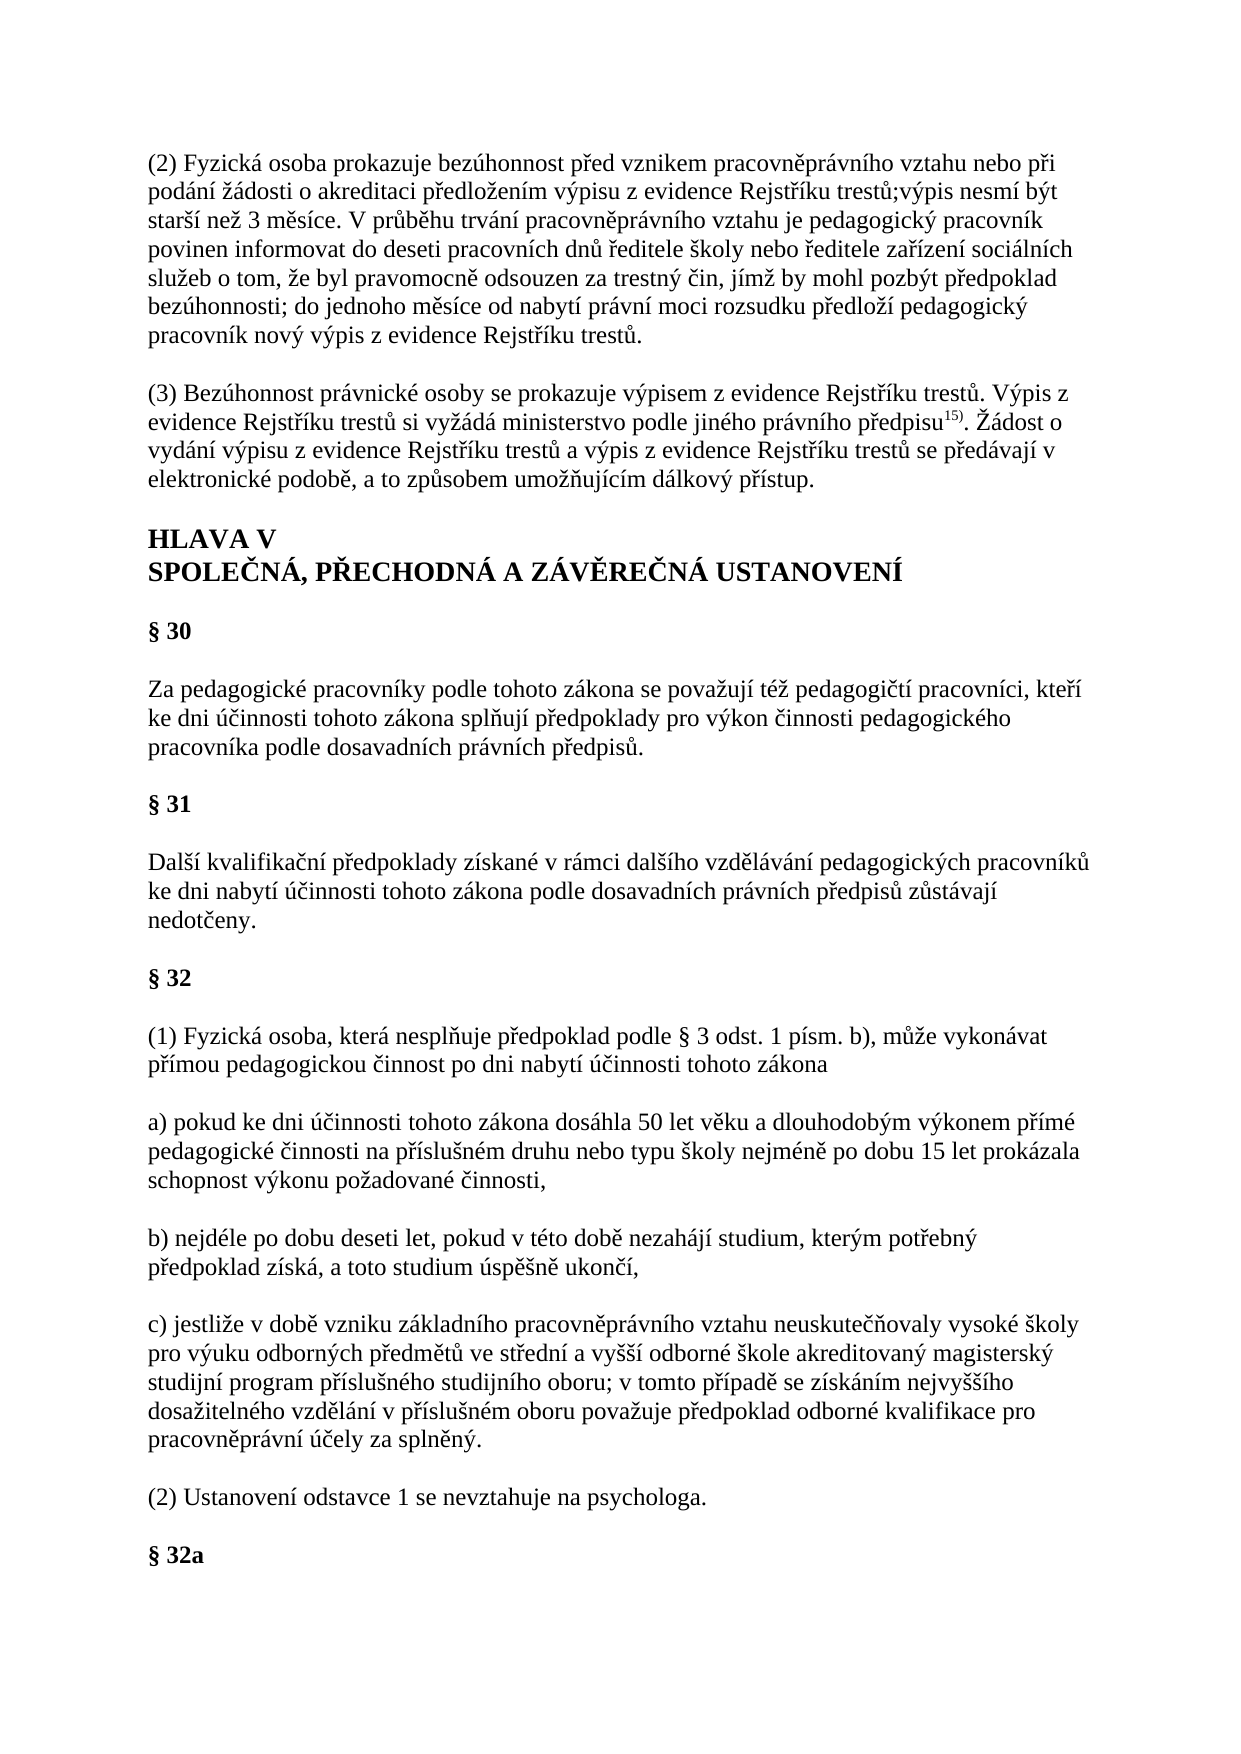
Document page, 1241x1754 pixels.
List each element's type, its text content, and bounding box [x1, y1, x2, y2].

text Další kvalifikační předpoklady získané v rámci dalšího vzdělávání pedagogických pracovníků ke dni nabytí účinnosti tohoto zákona podle dosavadních právních předpisů zůstávají nedotčeny. [148, 847, 1093, 934]
text (2) Ustanovení odstavce 1 se nevztahuje na psychologa. [148, 1482, 1093, 1511]
text § 32 [148, 963, 1093, 992]
text b) nejdéle po dobu deseti let, pokud v této době nezahájí studium, kterým potřebný předpoklad získá, a toto studium úspěšně ukončí, [148, 1223, 1093, 1280]
text (1) Fyzická osoba, která nesplňuje předpoklad podle § 3 odst. 1 písm. b), může vykonávat přímou pedagogickou činnost po dni nabytí účinnosti tohoto zákona [148, 1021, 1093, 1078]
text § 31 [148, 789, 1093, 818]
text § 30 [148, 616, 1093, 645]
text § 32a [148, 1540, 1093, 1569]
text Za pedagogické pracovníky podle tohoto zákona se považují též pedagogičtí pracovníci, kteří ke dni účinnosti tohoto zákona splňují předpoklady pro výkon činnosti pedagogického pracovníka podle dosavadních právních předpisů. [148, 674, 1093, 760]
text (3) Bezúhonnost právnické osoby se prokazuje výpisem z evidence Rejstříku trestů. Výpis z evidence Rejstříku trestů si vyžádá ministerstvo podle jiného právního předpisu15). Žádost o vydání výpisu z evidence Rejstříku trestů a výpis z evidence Rejstříku trestů se předávají v elektronické podobě, a to způsobem umožňujícím dálkový přístup. [148, 378, 1093, 493]
text HLAVA V SPOLEČNÁ, PŘECHODNÁ A ZÁVĚREČNÁ USTANOVENÍ [148, 522, 1093, 587]
text c) jestliže v době vzniku základního pracovněprávního vztahu neuskutečňovaly vysoké školy pro výuku odborných předmětů ve střední a vyšší odborné škole akreditovaný magisterský studijní program příslušného studijního oboru; v tomto případě se získáním nejvyššího dosažitelného vzdělání v příslušném oboru považuje předpoklad odborné kvalifikace pro pracovněprávní účely za splněný. [148, 1309, 1093, 1453]
text a) pokud ke dni účinnosti tohoto zákona dosáhla 50 let věku a dlouhodobým výkonem přímé pedagogické činnosti na příslušném druhu nebo typu školy nejméně po dobu 15 let prokázala schopnost výkonu požadované činnosti, [148, 1107, 1093, 1194]
text (2) Fyzická osoba prokazuje bezúhonnost před vznikem pracovněprávního vztahu nebo při podání žádosti o akreditaci předložením výpisu z evidence Rejstříku trestů;výpis nesmí být starší než 3 měsíce. V průběhu trvání pracovněprávního vztahu je pedagogický pracovník povinen informovat do deseti pracovních dnů ředitele školy nebo ředitele zařízení sociálních služeb o tom, že byl pravomocně odsouzen za trestný čin, jímž by mohl pozbýt předpoklad bezúhonnosti; do jednoho měsíce od nabytí právní moci rozsudku předloží pedagogický pracovník nový výpis z evidence Rejstříku trestů. [148, 148, 1093, 349]
